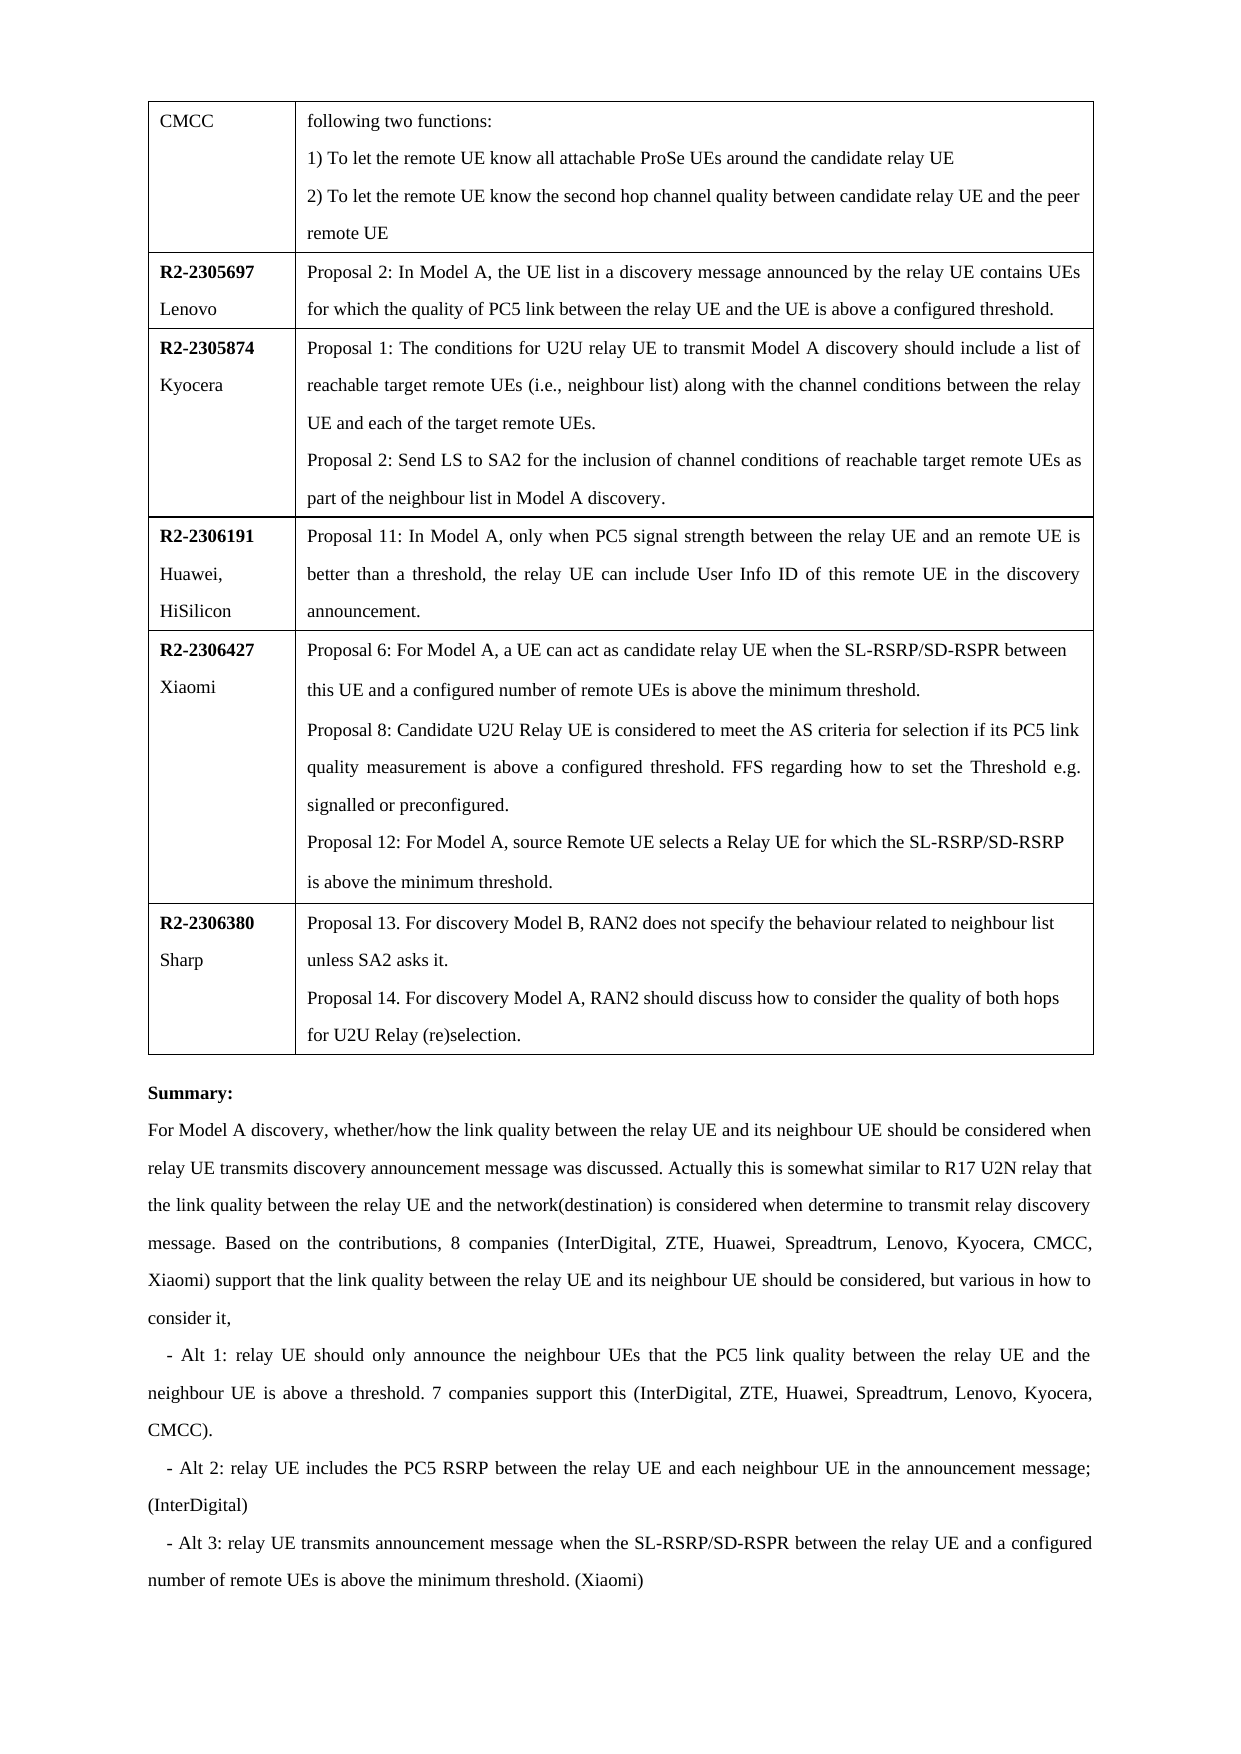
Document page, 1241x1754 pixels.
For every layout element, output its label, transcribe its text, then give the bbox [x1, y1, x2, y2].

text - Alt 2: relay UE includes the PC5 RSRP between the relay UE and each neighbour UE in the announcement message; (InterDigital) [148, 1449, 1092, 1524]
table_cell Proposal 1: The conditions for U2U relay UE to transmit Model A discovery should include a list of reachable target remote UEs (i.e., neighbour list) along with the channel conditions between the relay UE and each of the target remote UEs. Proposal 2: Send LS to SA2 for the inclusion of channel conditions of reachable target remote UEs as part of the neighbour list in Model A discovery. [296, 329, 1093, 516]
table_cell Proposal 13. For discovery Model B, RAN2 does not specify the behaviour related to neighbour list unless SA2 asks it. Proposal 14. For discovery Model A, RAN2 should discuss how to consider the quality of both hops for U2U Relay (re)selection. [296, 904, 1093, 1054]
table_cell Proposal 6: For Model A, a UE can act as candidate relay UE when the SL-RSRP/SD-RSPR between this UE and a configured number of remote UEs is above the minimum threshold. Proposal 8: Candidate U2U Relay UE is considered to meet the AS criteria for selection if its PC5 link quality measurement is above a configured threshold. FFS regarding how to set the Threshold e.g. signalled or preconfigured. Proposal 12: For Model A, source Remote UE selects a Relay UE for which the SL-RSRP/SD-RSRP is above the minimum threshold. [296, 631, 1093, 903]
text - Alt 1: relay UE should only announce the neighbour UEs that the PC5 link quality between the relay UE and the neighbour UE is above a threshold. 7 companies support this (InterDigital, ZTE, Huawei, Spreadtrum, Lenovo, Kyocera, CMCC). [148, 1336, 1092, 1449]
text Summary: [148, 1074, 1092, 1111]
text - Alt 3: relay UE transmits announcement message when the SL-RSRP/SD-RSPR between the relay UE and a configured number of remote UEs is above the minimum threshold. (Xiaomi) [148, 1524, 1092, 1599]
table_cell R2-2305697 Lenovo [149, 253, 295, 328]
table_cell R2-2306191 Huawei, HiSilicon [149, 518, 295, 630]
table_cell Proposal 2: In Model A, the UE list in a discovery message announced by the relay UE contains UEs for which the quality of PC5 link between the relay UE and the UE is above a configured threshold. [296, 253, 1093, 328]
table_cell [296, 102, 1093, 252]
table_cell Proposal 11: In Model A, only when PC5 signal strength between the relay UE and an remote UE is better than a threshold, the relay UE can include User Info ID of this remote UE in the discovery announcement. [296, 518, 1093, 630]
table_cell R2-2306427 Xiaomi [149, 631, 295, 903]
table_cell R2-2306380 Sharp [149, 904, 295, 1054]
table_cell R2-2305874 Kyocera [149, 329, 295, 516]
text For Model A discovery, whether/how the link quality between the relay UE and its neighbour UE should be considered when relay UE transmits discovery announcement message was discussed. Actually this is somewhat similar to R17 U2N relay that the link quality between the relay UE and the network(destination) is considered when determine to transmit relay discovery message. Based on the contributions, 8 companies (InterDigital, ZTE, Huawei, Spreadtrum, Lenovo, Kyocera, CMCC, Xiaomi) support that the link quality between the relay UE and its neighbour UE should be considered, but various in how to consider it, [148, 1111, 1092, 1336]
table_cell R2-2305618 CMCC [149, 102, 295, 252]
